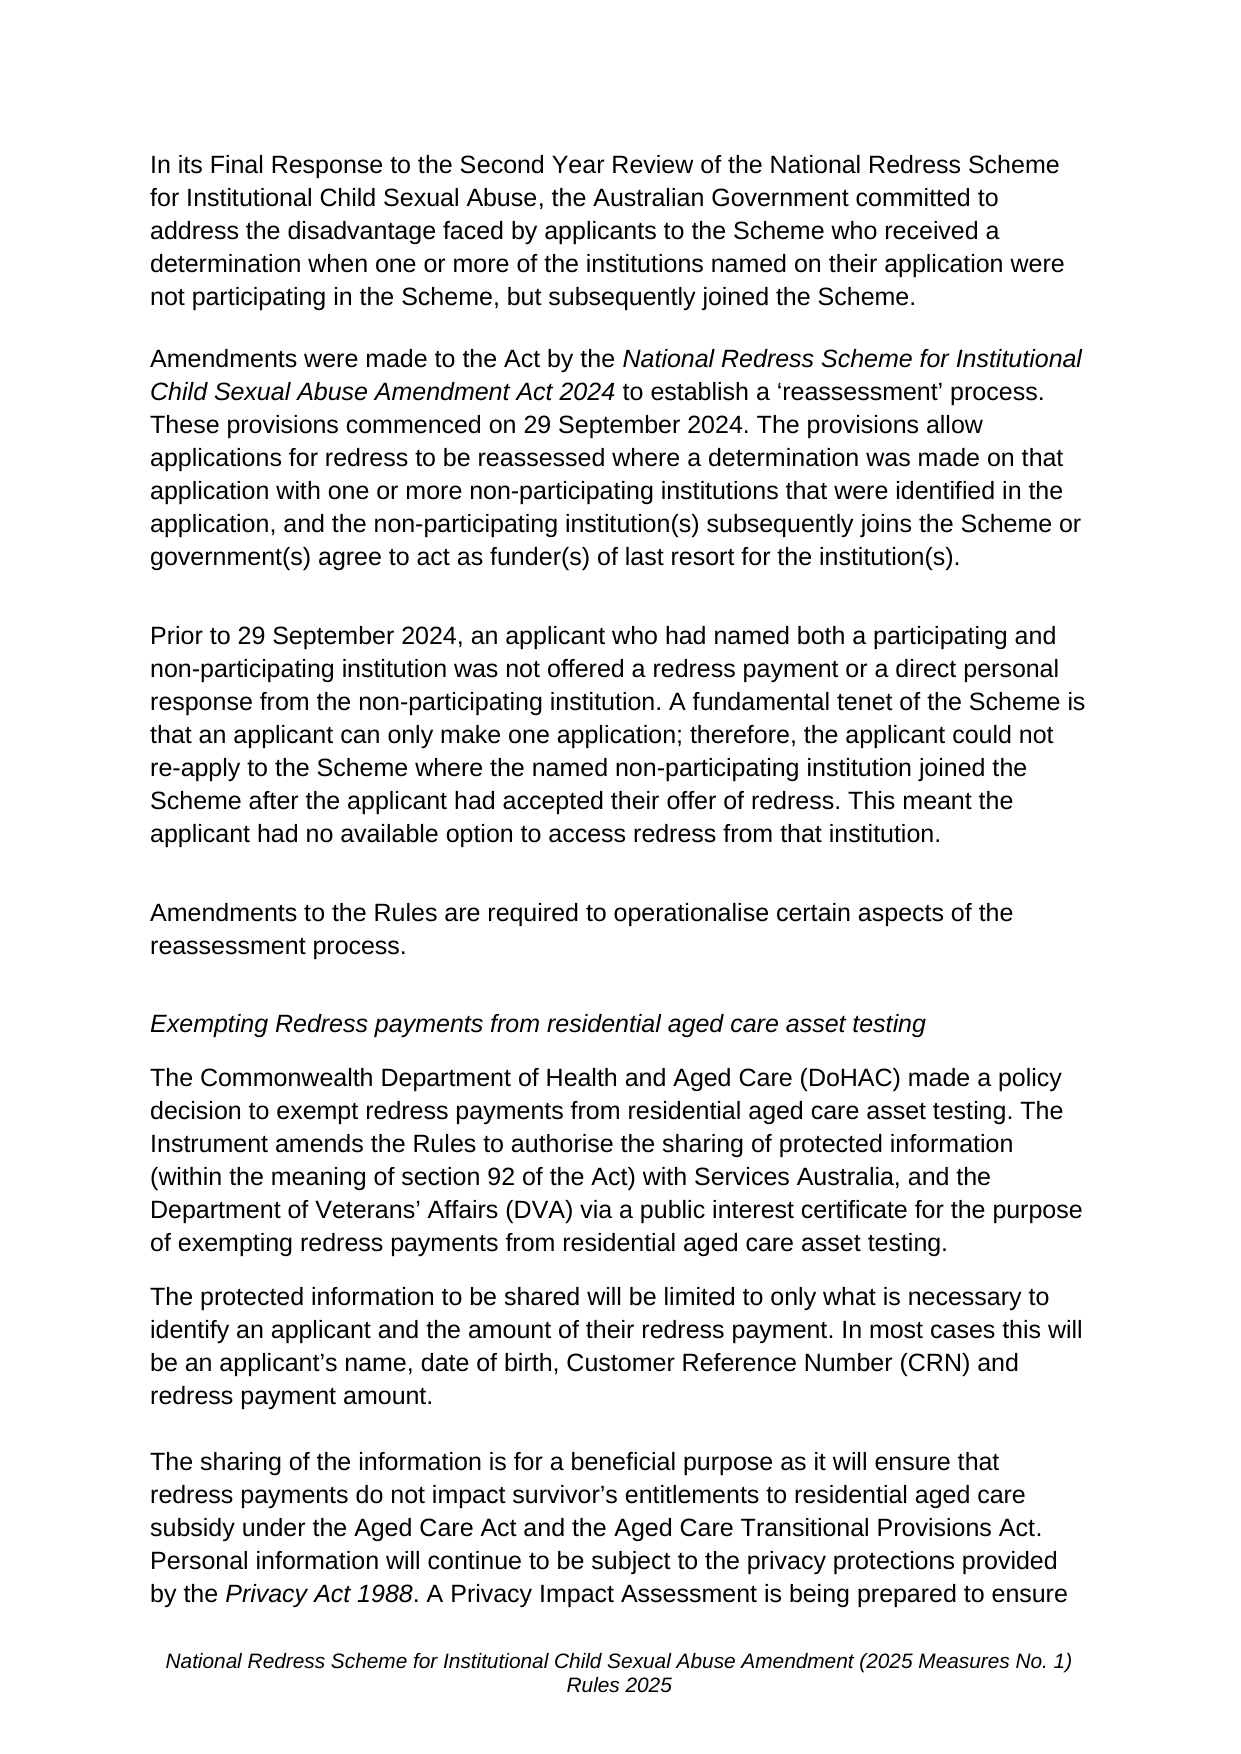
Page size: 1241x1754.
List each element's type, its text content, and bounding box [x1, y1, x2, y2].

text In its Final Response to the Second Year Review of the National Redress Scheme for Institutional Child Sexual Abuse, the Australian Government committed to address the disadvantage faced by applicants to the Scheme who received a determination when one or more of the institutions named on their application were not participating in the Scheme, but subsequently joined the Scheme. [150, 150, 1090, 311]
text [150, 1447, 1090, 1608]
text Prior to 29 September 2024, an applicant who had named both a participating and non-participating institution was not offered a redress payment or a direct personal response from the non-participating institution. A fundamental tenet of the Scheme is that an applicant can only make one application; therefore, the applicant could not re-apply to the Scheme where the named non-participating institution joined the Scheme after the applicant had accepted their offer of redress. This meant the applicant had no available option to access redress from that institution. [150, 621, 1090, 848]
text The protected information to be shared will be limited to only what is necessary to identify an applicant and the amount of their redress payment. In most cases this will be an applicant’s name, date of birth, Customer Reference Number (CRN) and redress payment amount. [150, 1282, 1090, 1410]
text Amendments were made to the Act by the National Redress Scheme for Institutional Child Sexual Abuse Amendment Act 2024 to establish a ‘reassessment’ process. These provisions commenced on 29 September 2024. The provisions allow applications for redress to be reassessed where a determination was made on that application with one or more non-participating institutions that were identified in the application, and the non-participating institution(s) subsequently joins the Scheme or government(s) agree to act as funder(s) of last resort for the institution(s). [150, 344, 1090, 571]
text Amendments to the Rules are required to operationalise certain aspects of the reassessment process. [150, 898, 1090, 959]
text Exempting Redress payments from residential aged care asset testing [150, 1009, 1090, 1038]
text The Commonwealth Department of Health and Aged Care (DoHAC) made a policy decision to exempt redress payments from residential aged care asset testing. The Instrument amends the Rules to authorise the sharing of protected information (within the meaning of section 92 of the Act) with Services Australia, and the Department of Veterans’ Affairs (DVA) via a public interest certificate for the purpose of exempting redress payments from residential aged care asset testing. [150, 1063, 1090, 1257]
